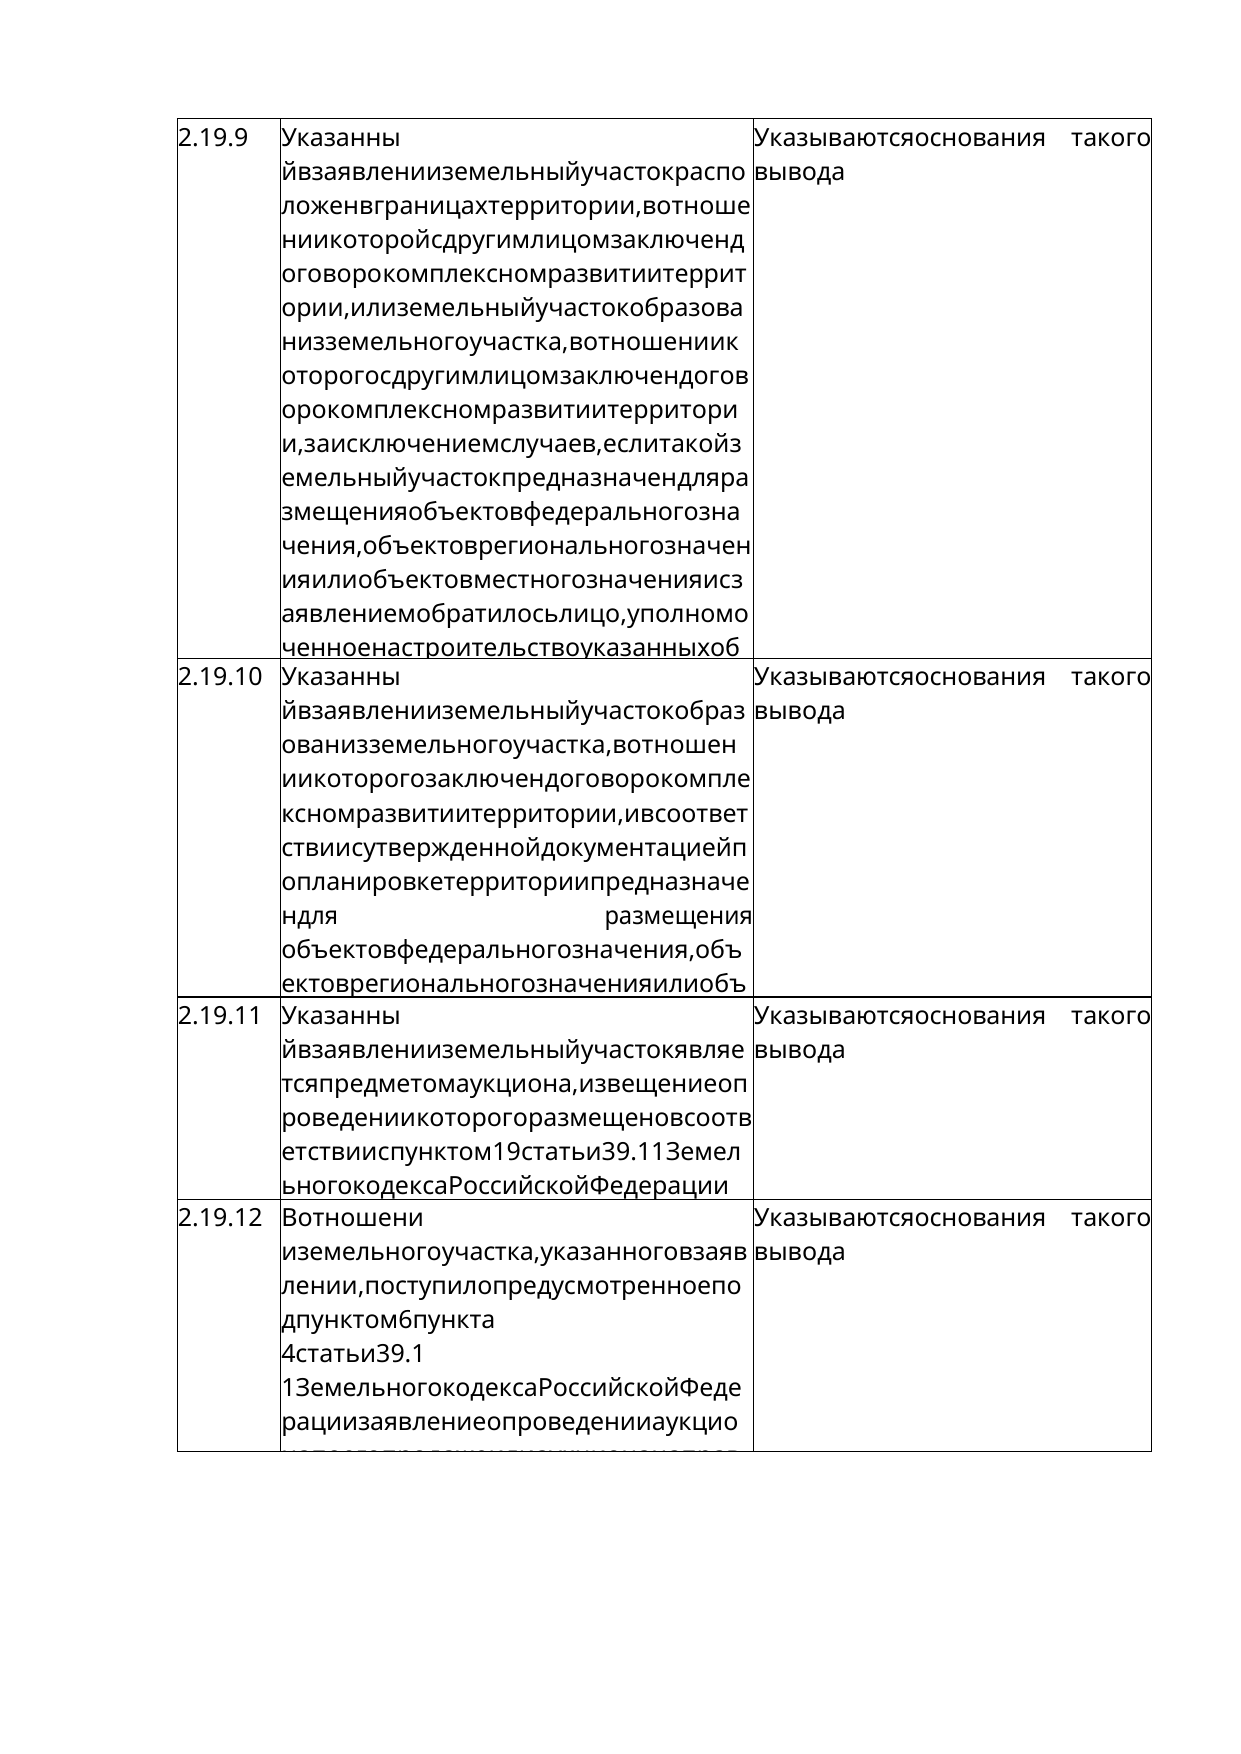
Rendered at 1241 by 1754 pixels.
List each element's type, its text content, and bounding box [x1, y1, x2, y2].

table_cell Вотношенииземельногоучастка,указанноговзаявлении,поступилопредусмотренноеподпунктом6пункта 4статьи39.11ЗемельногокодексаРоссийскойФедерациизаявлениеопроведенииаукционапоегопродажеилиаукционанаправозаключениядоговораегоарендыприусловии,что [281, 1200, 753, 1451]
table_cell Указанныйвзаявленииземельныйучастокобразованизземельногоучастка,вотношениикоторогозаключендоговорокомплексномразвитиитерритории,ивсоответствиисутвержденнойдокументациейпопланировкетерриториипредназначендля размещения объектовфедеральногозначения,объектоврегиональногозначенияилиобъектовместногозначения [281, 659, 753, 996]
table_cell 2.19.10 [178, 659, 280, 996]
table_cell 2.19.12 [178, 1200, 280, 1451]
table_cell 2.19.11 [178, 998, 280, 1198]
table_cell Указываютсяоснования такого вывода [754, 1200, 1151, 1451]
table_cell Указываютсяоснования такого вывода [754, 998, 1151, 1198]
table_cell Указанныйвзаявленииземельныйучастокрасположенвграницахтерритории,вотношениикоторойсдругимлицомзаключендоговорокомплексномразвитиитерритории,илиземельныйучастокобразованизземельногоучастка,вотношениикоторогосдругимлицомзаключендоговорокомплексномразвитиитерритории,заисключениемслучаев,еслитакойземельныйучастокпредназначендляразмещенияобъектовфедеральногозначения,объектоврегиональногозначенияилиобъектовместногозначенияисзаявлениемобратилосьлицо,уполномоченноенастроительствоуказанныхобъектов [281, 119, 753, 658]
table_cell 2.19.9 [178, 119, 280, 658]
table_cell Указываютсяоснования такого вывода [754, 659, 1151, 996]
table_cell Указанныйвзаявленииземельныйучастокявляетсяпредметомаукциона,извещениеопроведениикоторогоразмещеновсоответствииспунктом19статьи39.11ЗемельногокодексаРоссийскойФедерации [281, 998, 753, 1198]
table_cell Указываютсяоснования такого вывода [754, 119, 1151, 658]
